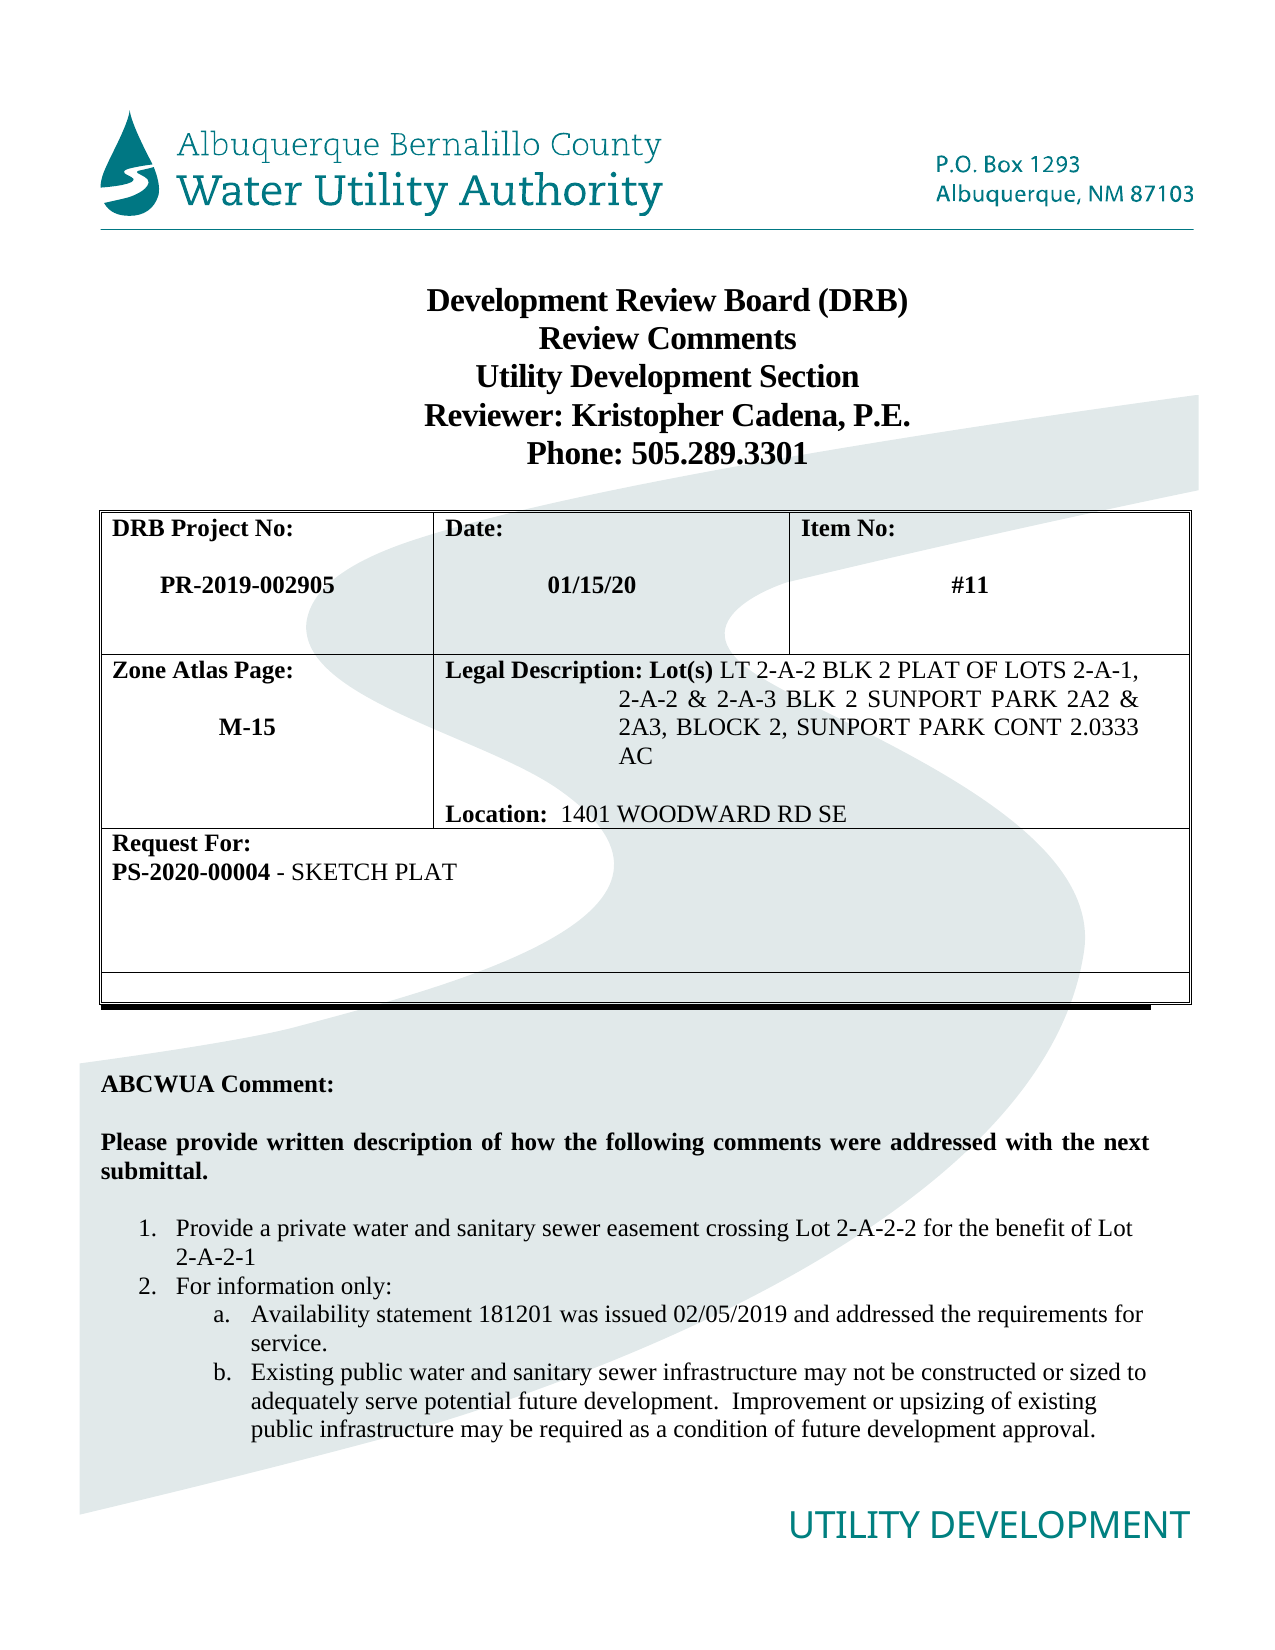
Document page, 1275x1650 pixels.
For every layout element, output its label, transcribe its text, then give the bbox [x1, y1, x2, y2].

table_cell Legal Description: Lot(s) LT 2-A-2 BLK 2 PLAT OF LOTS 2-A-1, 2-A-2 & 2-A-3 BLK 2 SUNPORT PARK 2A2 & 2A3, BLOCK 2, SUNPORT PARK CONT 2.0333 AC Location: 1401 WOODWARD RD SE [434, 655, 1189, 827]
list For information only: [138, 1271, 1151, 1299]
text Review Comments [185, 318, 1151, 357]
text Please provide written description of how the following comments were addressed with the next submittal. [101, 1127, 1151, 1184]
text ABCWUA Comment: [101, 1069, 1151, 1098]
table_header Date: 01/15/20 [434, 513, 789, 654]
text Reviewer: Kristopher Cadena, P.E. [185, 395, 1151, 433]
list Provide a private water and sanitary sewer easement crossing Lot 2-A-2-2 for the benefit of Lot 2-A-2-1 [138, 1213, 1151, 1271]
table_header Item No: #11 [790, 513, 1189, 654]
table_cell Request For: PS-2020-00004 - SKETCH PLAT [102, 829, 1189, 972]
list Existing public water and sanitary sewer infrastructure may not be constructed or sized to adequately serve potential future development. Improvement or upsizing of existing public infrastructure may be required as a condition of future development approval. [213, 1357, 1151, 1443]
table_cell Zone Atlas Page: M-15 [102, 655, 433, 827]
text Phone: 505.289.3301 [185, 433, 1151, 472]
table_cell [102, 973, 1189, 1002]
table_header DRB Project No: PR-2019-002905 [102, 513, 433, 654]
list Availability statement 181201 was issued 02/05/2019 and addressed the requirements for service. [213, 1299, 1151, 1357]
text Development Review Board (DRB) [185, 280, 1151, 318]
text Utility Development Section [185, 357, 1151, 395]
